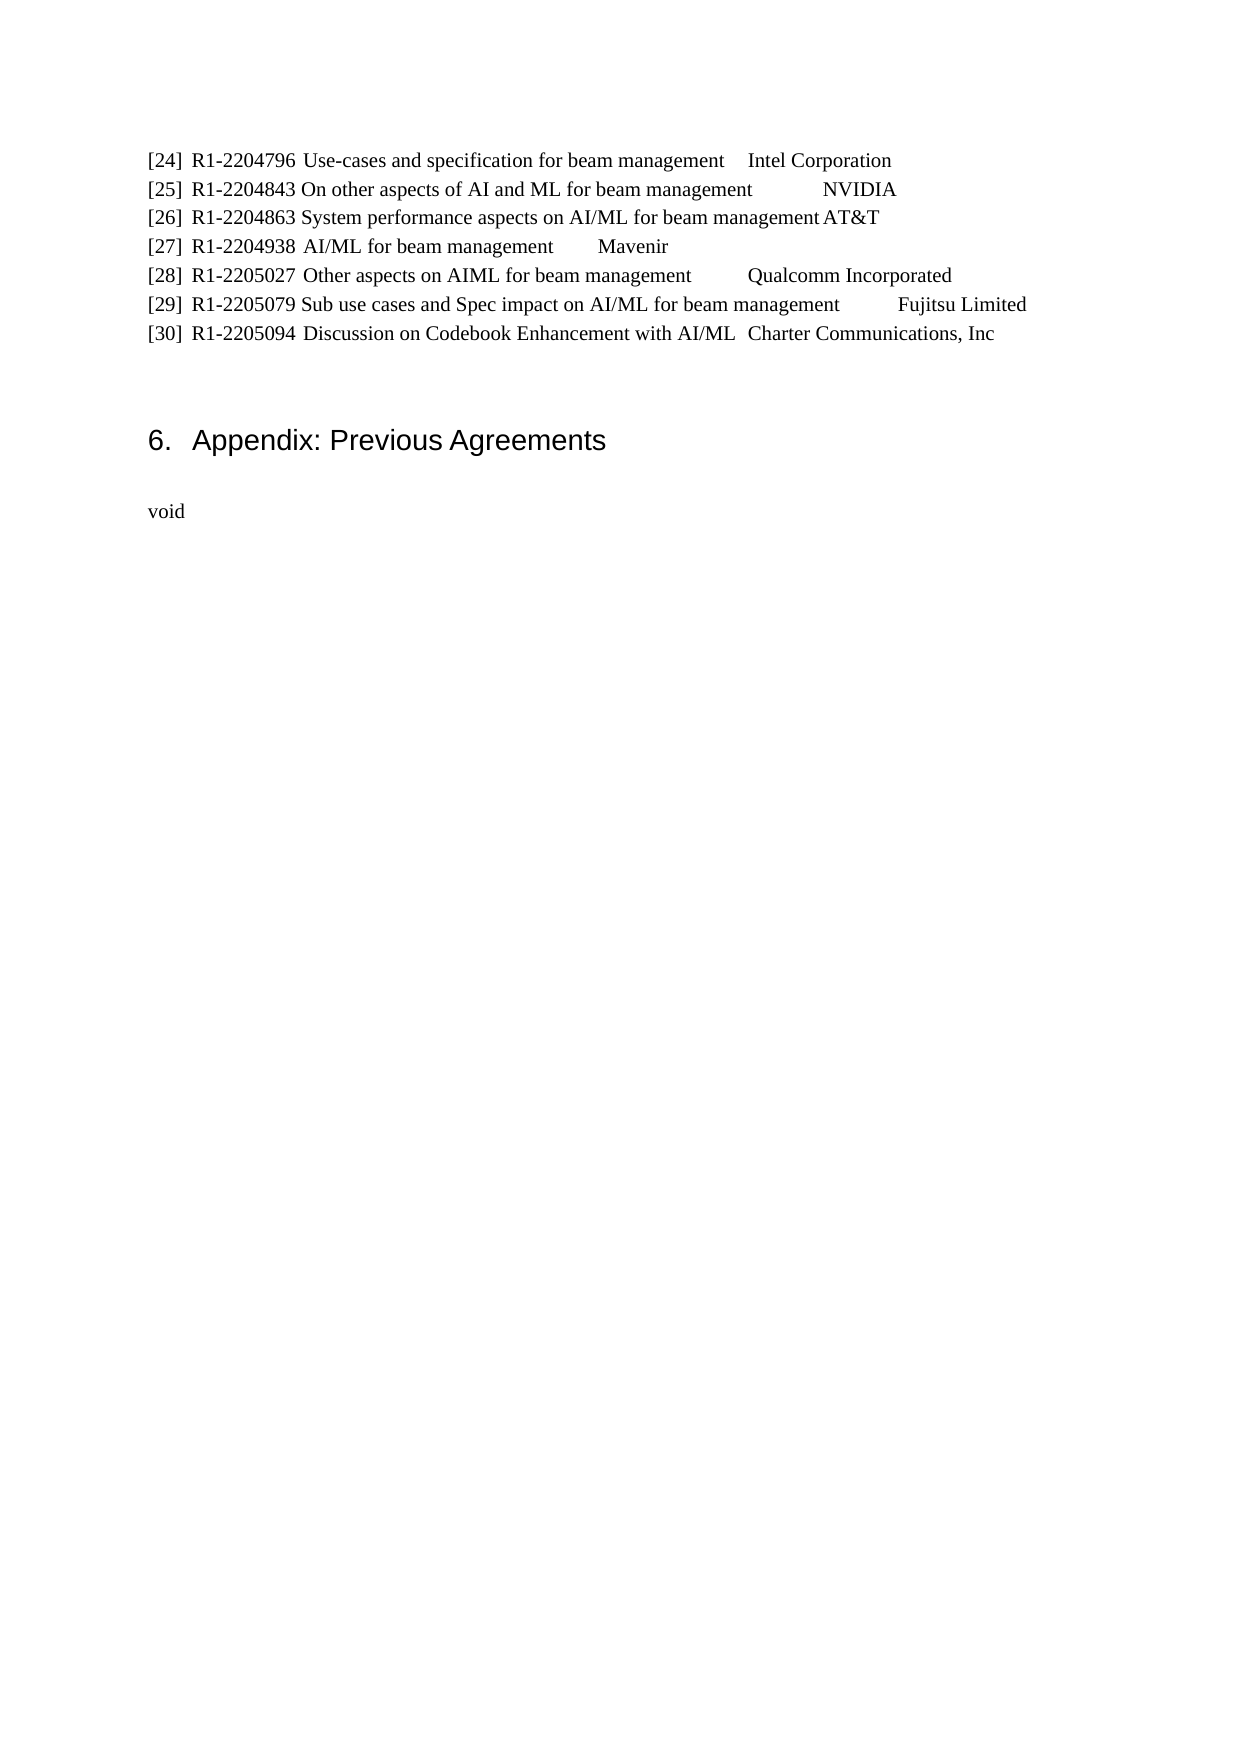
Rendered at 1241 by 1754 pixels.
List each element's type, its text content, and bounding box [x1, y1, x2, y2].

list R1-2205094 Discussion on Codebook Enhancement with AI/ML Charter Communications, Inc [148, 321, 1093, 345]
subtitle Appendix: Previous Agreements [148, 423, 1093, 456]
text void [148, 499, 1093, 523]
list R1-2204796 Use-cases and specification for beam management Intel Corporation [148, 148, 1093, 172]
list R1-2205079 Sub use cases and Spec impact on AI/ML for beam management Fujitsu Limited [148, 292, 1093, 316]
list R1-2204863 System performance aspects on AI/ML for beam management AT&T [148, 205, 1093, 229]
list R1-2204938 AI/ML for beam management Mavenir [148, 234, 1093, 258]
list R1-2204843 On other aspects of AI and ML for beam management NVIDIA [148, 176, 1093, 201]
list R1-2205027 Other aspects on AIML for beam management Qualcomm Incorporated [148, 263, 1093, 287]
